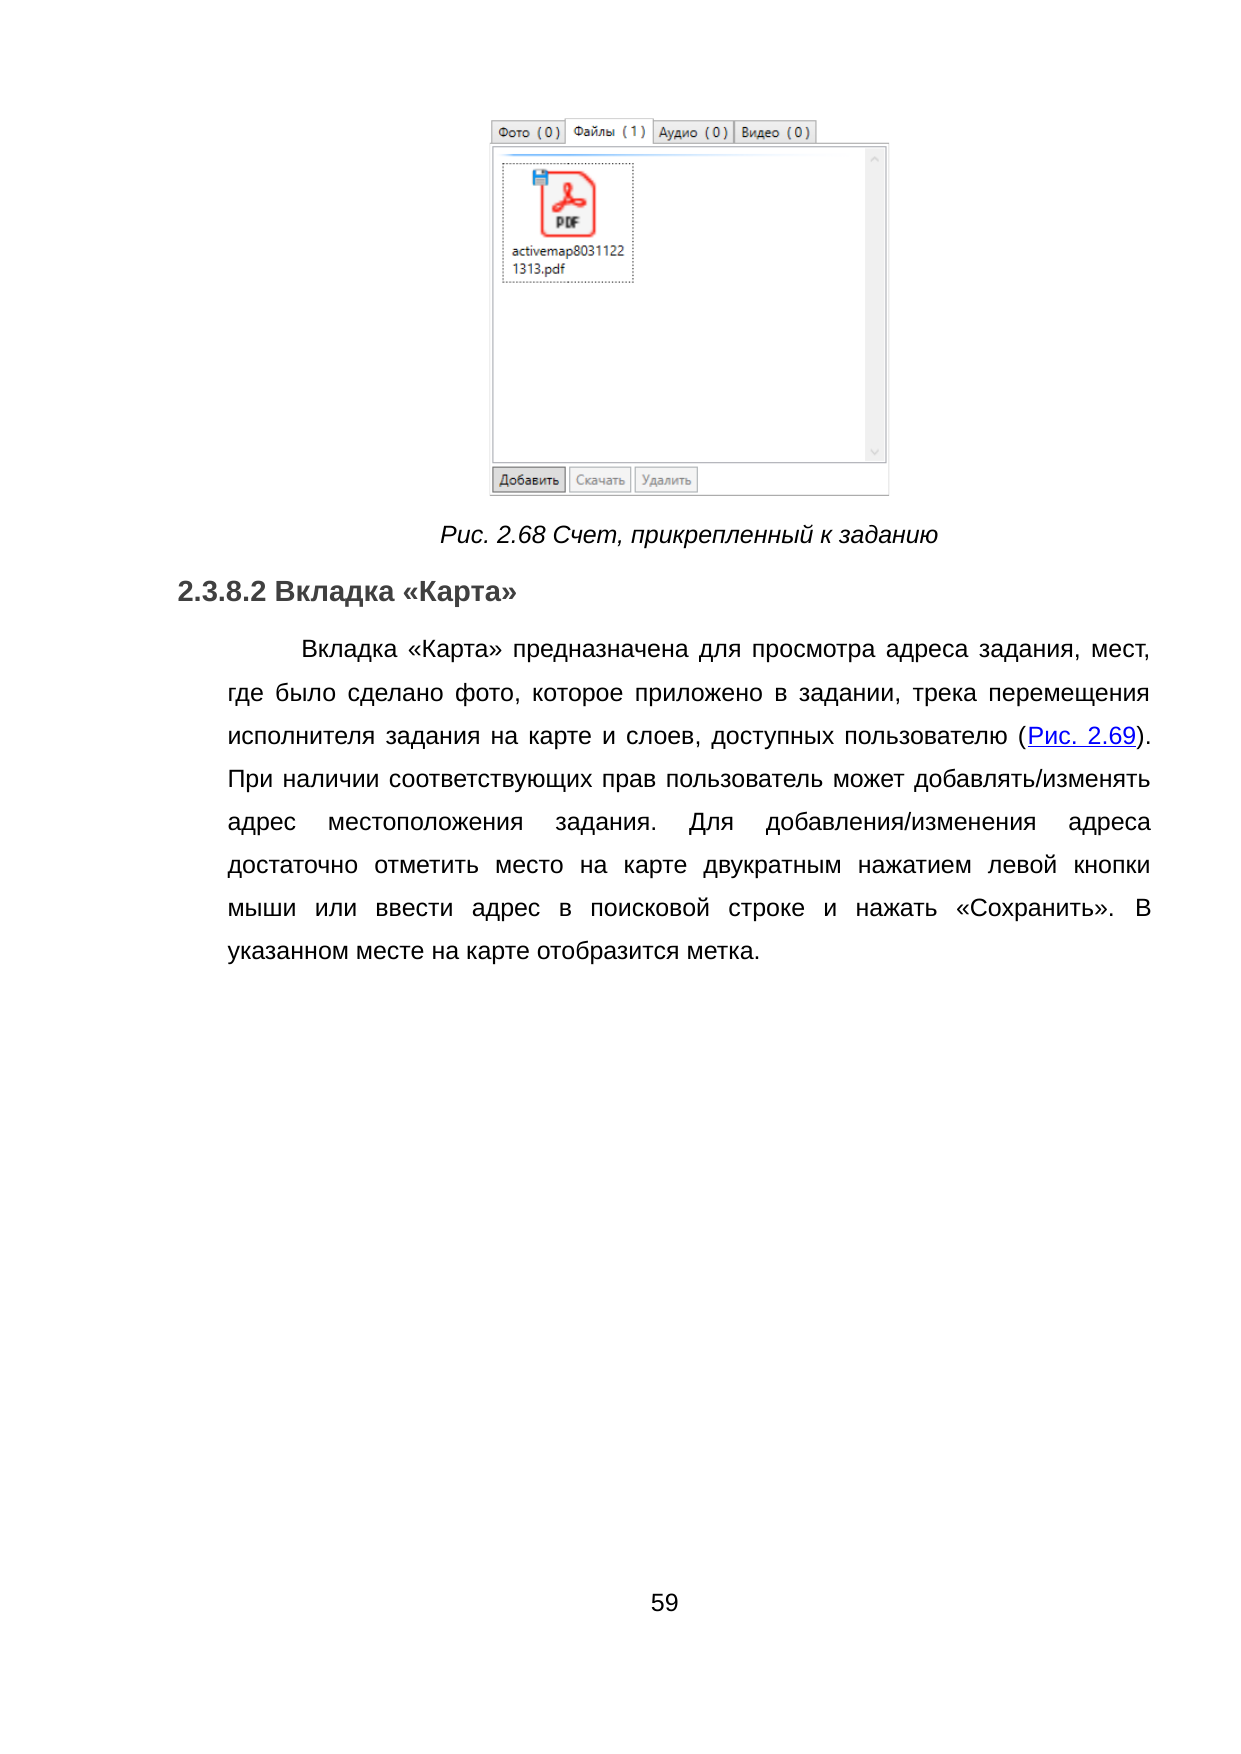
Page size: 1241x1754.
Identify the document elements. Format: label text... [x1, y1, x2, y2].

picture [489, 118, 890, 496]
text Вкладка «Карта» предназначена для просмотра адреса задания, мест, где было сделано фото, которое приложено в задании, трека перемещения исполнителя задания на карте и слоев, доступных пользователю (Рис. 2.69). При наличии соответствующих прав пользователь может добавлять/изменять адрес местоположения задания. Для добавления/изменения адреса достаточно отметить место на карте двукратным нажатием левой кнопки мыши или ввести адрес в поисковой строке и нажать «Сохранить». В указанном месте на карте отобразится метка. [227, 634, 1152, 965]
subtitle 2.3.8.2 Вкладка «Карта» [177, 574, 1152, 607]
text Рис. 2.68 Счет, прикрепленный к заданию [227, 520, 1152, 549]
